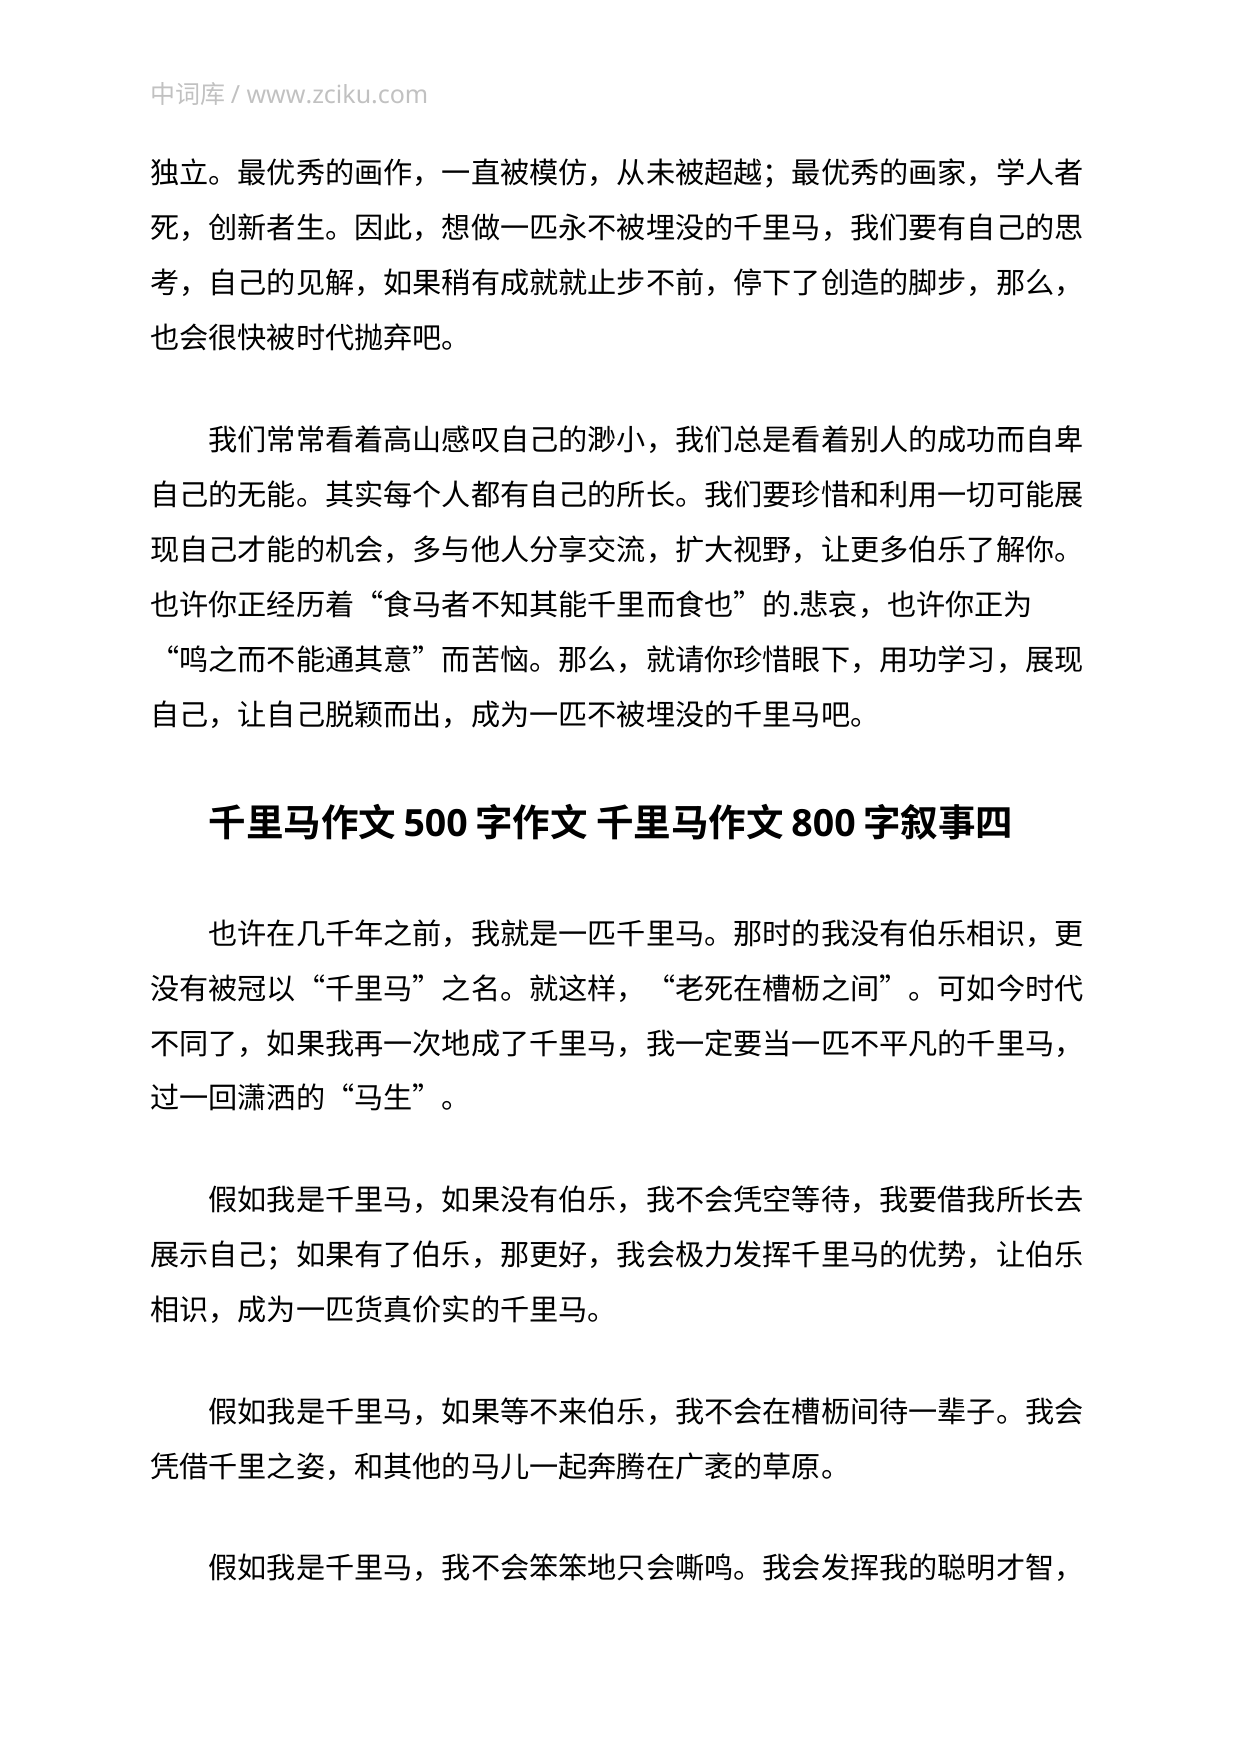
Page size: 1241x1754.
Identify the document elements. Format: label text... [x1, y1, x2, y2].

text 假如我是千里马，如果等不来伯乐，我不会在槽枥间待一辈子。我会凭借千里之姿，和其他的马儿一起奔腾在广袤的草原。 [150, 1388, 1090, 1486]
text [150, 1545, 1090, 1587]
text 我们常常看着高山感叹自己的渺小，我们总是看着别人的成功而自卑自己的无能。其实每个人都有自己的所长。我们要珍惜和利用一切可能展现自己才能的机会，多与他人分享交流，扩大视野，让更多伯乐了解你。也许你正经历着“食马者不知其能千里而食也”的.悲哀，也许你正为“鸣之而不能通其意”而苦恼。那么，就请你珍惜眼下，用功学习，展现自己，让自己脱颖而出，成为一匹不被埋没的千里马吧。 [150, 416, 1090, 733]
text 也许在几千年之前，我就是一匹千里马。那时的我没有伯乐相识，更没有被冠以“千里马”之名。就这样，“老死在槽枥之间”。可如今时代不同了，如果我再一次地成了千里马，我一定要当一匹不平凡的千里马，过一回潇洒的“马生”。 [150, 910, 1090, 1117]
text 假如我是千里马，如果没有伯乐，我不会凭空等待，我要借我所长去展示自己；如果有了伯乐，那更好，我会极力发挥千里马的优势，让伯乐相识，成为一匹货真价实的千里马。 [150, 1177, 1090, 1329]
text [150, 150, 1090, 357]
text 千里马作文500字作文 千里马作文800字叙事四 [150, 793, 1090, 847]
